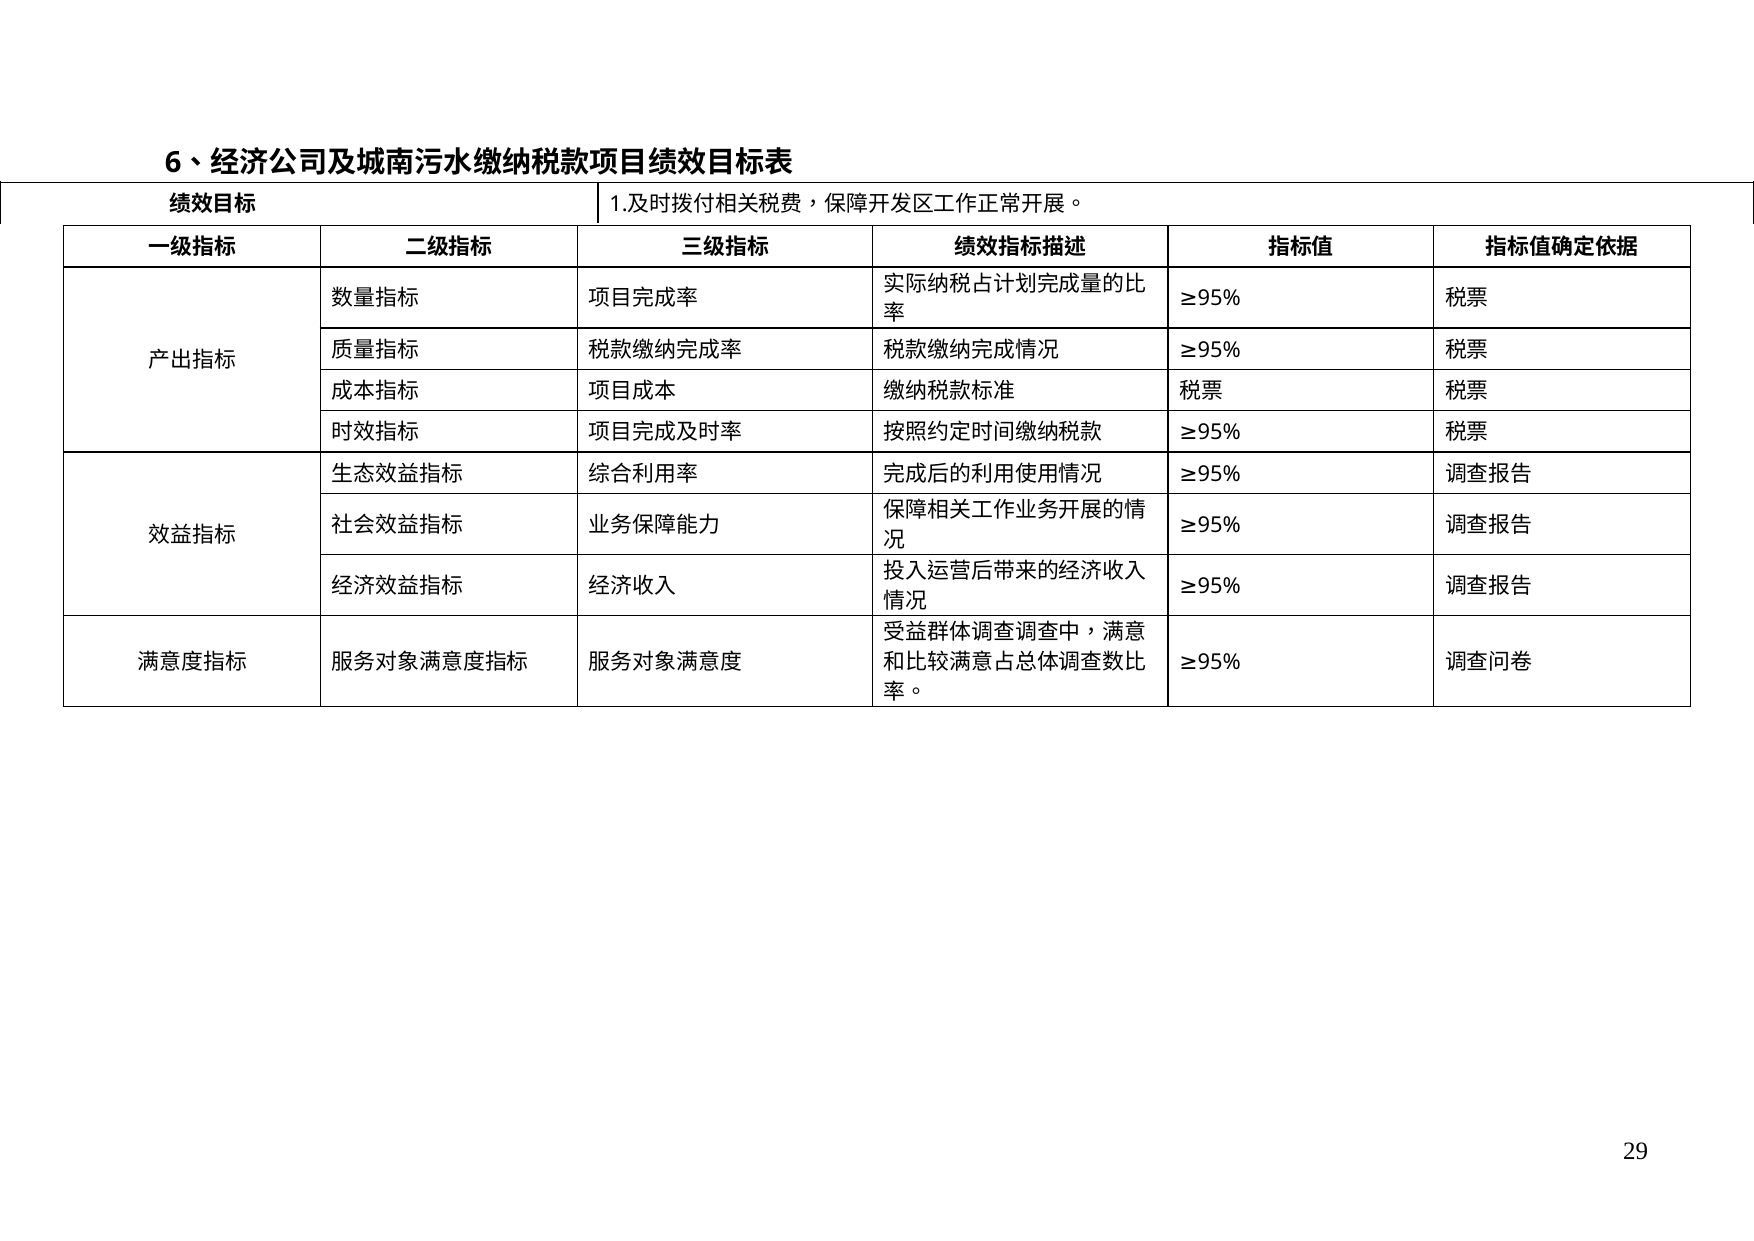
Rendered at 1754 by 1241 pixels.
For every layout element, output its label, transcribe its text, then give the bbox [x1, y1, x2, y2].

table_cell 税票 [1434, 370, 1690, 410]
table_cell 社会效益指标 [321, 494, 577, 554]
text 6、经济公司及城南污水缴纳税款项目绩效目标表 [106, 142, 1648, 181]
table_cell 经济效益指标 [321, 555, 577, 615]
table_cell 税票 [1434, 329, 1690, 368]
table_cell 完成后的利用使用情况 [873, 453, 1167, 492]
table_header 指标值确定依据 [1434, 226, 1690, 266]
table_cell 税票 [1434, 268, 1690, 327]
table_cell 服务对象满意度指标 [321, 616, 577, 706]
table_cell 满意度指标 [64, 616, 320, 706]
table_cell 投入运营后带来的经济收入情况 [873, 555, 1167, 615]
table_header 三级指标 [578, 226, 872, 266]
table_cell 综合利用率 [578, 453, 872, 492]
table_cell 服务对象满意度 [578, 616, 872, 706]
table_cell 质量指标 [321, 329, 577, 368]
table_cell ≥95% [1169, 329, 1433, 368]
table_cell 税票 [1169, 370, 1433, 410]
table_cell 受益群体调查调查中，满意和比较满意占总体调查数比率。 [873, 616, 1167, 706]
table_cell 实际纳税占计划完成量的比率 [873, 268, 1167, 327]
table_header 指标值 [1169, 226, 1433, 266]
table_header 一级指标 [64, 226, 320, 266]
table_cell 成本指标 [321, 370, 577, 410]
table_cell 税票 [1434, 411, 1690, 451]
table_cell 调查报告 [1434, 555, 1690, 615]
table_cell 税款缴纳完成率 [578, 329, 872, 368]
table_cell 项目成本 [578, 370, 872, 410]
table_cell 生态效益指标 [321, 453, 577, 492]
table_cell 缴纳税款标准 [873, 370, 1167, 410]
table_header 1.及时拨付相关税费，保障开发区工作正常开展。 [599, 183, 1753, 223]
table_header 绩效指标描述 [873, 226, 1167, 266]
table_header 绩效目标 [1, 183, 597, 223]
table_cell 业务保障能力 [578, 494, 872, 554]
table_cell 产出指标 [64, 268, 320, 451]
table_header 二级指标 [321, 226, 577, 266]
table_cell ≥95% [1169, 453, 1433, 492]
table_cell 时效指标 [321, 411, 577, 451]
table_cell 调查报告 [1434, 453, 1690, 492]
table_cell 保障相关工作业务开展的情况 [873, 494, 1167, 554]
table_cell ≥95% [1169, 268, 1433, 327]
table_cell 项目完成率 [578, 268, 872, 327]
table_cell 效益指标 [64, 453, 320, 615]
table_cell ≥95% [1169, 494, 1433, 554]
table_cell 数量指标 [321, 268, 577, 327]
table_cell 经济收入 [578, 555, 872, 615]
table_cell 调查问卷 [1434, 616, 1690, 706]
table_cell ≥95% [1169, 555, 1433, 615]
table_cell 税款缴纳完成情况 [873, 329, 1167, 368]
table_cell 调查报告 [1434, 494, 1690, 554]
table_cell ≥95% [1169, 411, 1433, 451]
table_cell 项目完成及时率 [578, 411, 872, 451]
table_cell 按照约定时间缴纳税款 [873, 411, 1167, 451]
table_cell ≥95% [1169, 616, 1433, 706]
